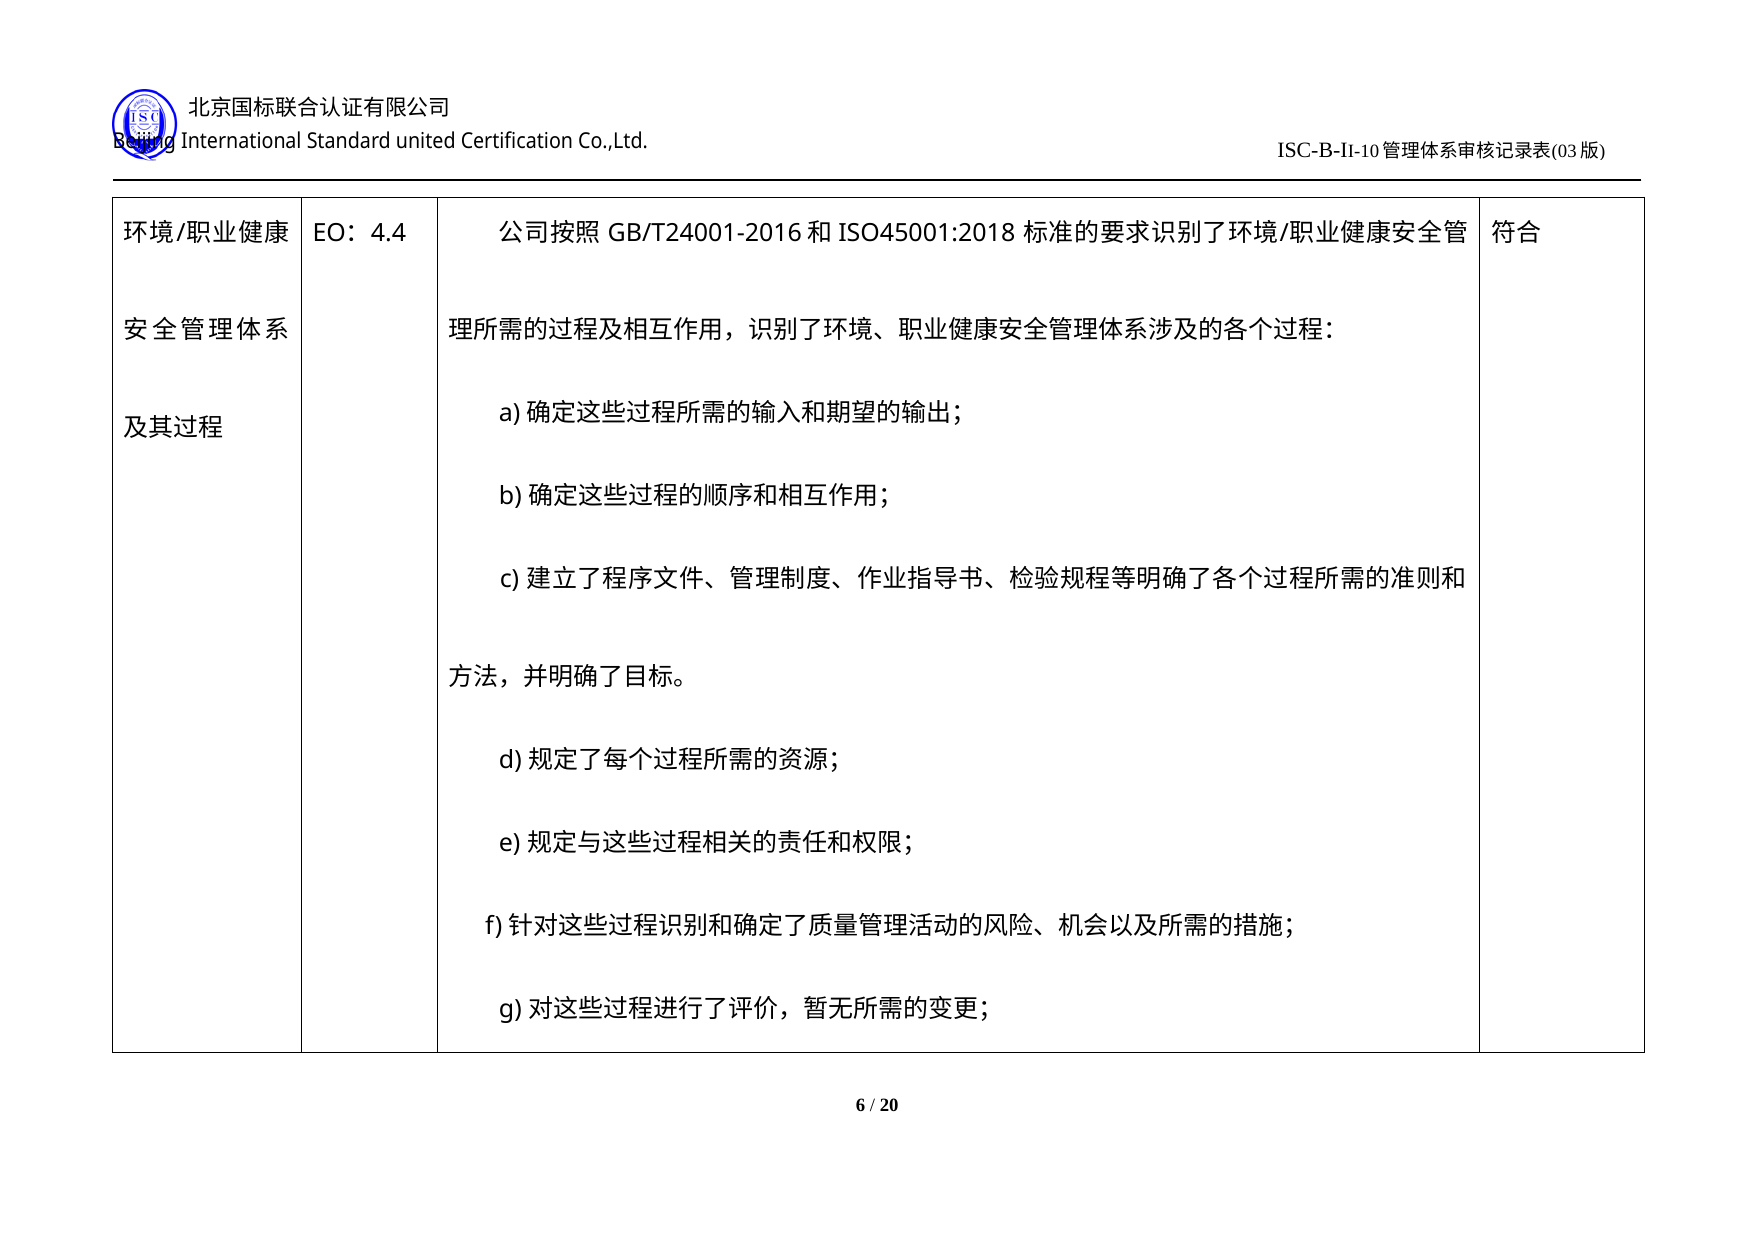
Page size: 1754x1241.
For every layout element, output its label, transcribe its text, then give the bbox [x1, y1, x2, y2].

table_cell EO：4.4 [302, 198, 437, 1052]
picture [112, 89, 180, 161]
table_cell 环境/职业健康安全管理体系及其过程 [113, 198, 301, 1052]
table_cell 符合 [1480, 198, 1644, 1052]
